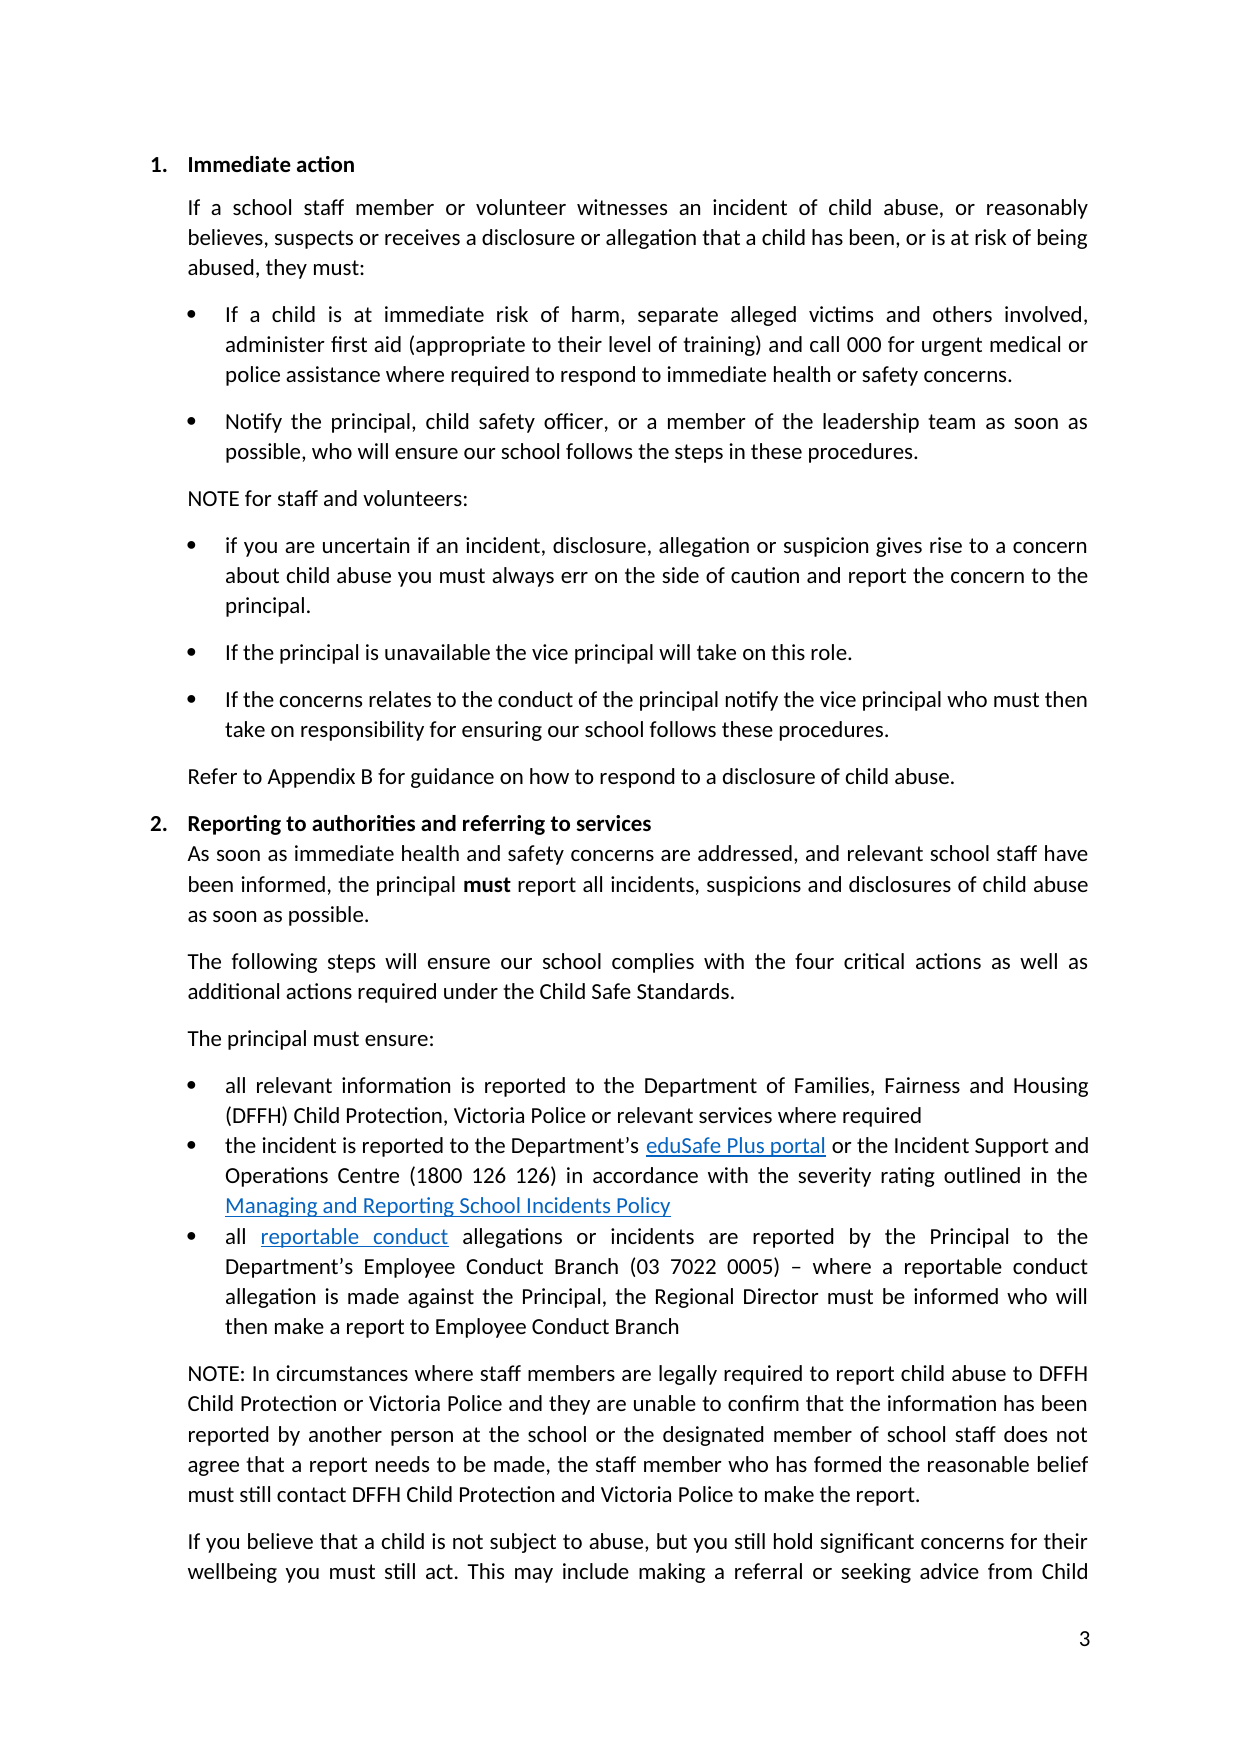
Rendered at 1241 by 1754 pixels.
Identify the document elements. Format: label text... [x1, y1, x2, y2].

list As soon as immediate health and safety concerns are addressed, and relevant school staff have been informed, the principal must report all incidents, suspicions and disclosures of child abuse as soon as possible. [187, 839, 1090, 928]
list all relevant information is reported to the Department of Families, Fairness and Housing (DFFH) Child Protection, Victoria Police or relevant services where required [187, 1071, 1090, 1129]
list Immediate action [150, 150, 1090, 178]
list Notify the principal, child safety officer, or a member of the leadership team as soon as possible, who will ensure our school follows the steps in these procedures. [187, 407, 1090, 466]
text NOTE: In circumstances where staff members are legally required to report child abuse to DFFH Child Protection or Victoria Police and they are unable to confirm that the information has been reported by another person at the school or the designated member of school staff does not agree that a report needs to be made, the staff member who has formed the reasonable belief must still contact DFFH Child Protection and Victoria Police to make the report. [187, 1359, 1090, 1508]
list The principal must ensure: [187, 1024, 1090, 1052]
text The following steps will ensure our school complies with the four critical actions as well as additional actions required under the Child Safe Standards. [187, 947, 1090, 1005]
list the incident is reported to the Department’s eduSafe Plus portal or the Incident Support and Operations Centre (1800 126 126) in accordance with the severity rating outlined in the Managing and Reporting School Incidents Policy [187, 1131, 1090, 1220]
list If a school staff member or volunteer witnesses an incident of child abuse, or reasonably believes, suspects or receives a disclosure or allegation that a child has been, or is at risk of being abused, they must: [187, 193, 1090, 281]
list If the concerns relates to the conduct of the principal notify the vice principal who must then take on responsibility for ensuring our school follows these procedures. [187, 685, 1090, 744]
list If a child is at immediate risk of harm, separate alleged victims and others involved, administer first aid (appropriate to their level of training) and call 000 for urgent medical or police assistance where required to respond to immediate health or safety concerns. [187, 300, 1090, 388]
list Reporting to authorities and referring to services [150, 809, 1090, 837]
text Refer to Appendix B for guidance on how to respond to a disclosure of child abuse. [187, 762, 1090, 791]
list if you are uncertain if an incident, disclosure, allegation or suspicion gives rise to a concern about child abuse you must always err on the side of caution and report the concern to the principal. [187, 531, 1090, 620]
list If the principal is unavailable the vice principal will take on this role. [187, 638, 1090, 667]
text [187, 1527, 1090, 1585]
list all reportable conduct allegations or incidents are reported by the Principal to the Department’s Employee Conduct Branch (03 7022 0005) – where a reportable conduct allegation is made against the Principal, the Regional Director must be informed who will then make a report to Employee Conduct Branch [187, 1222, 1090, 1341]
list NOTE for staff and volunteers: [187, 484, 1090, 512]
